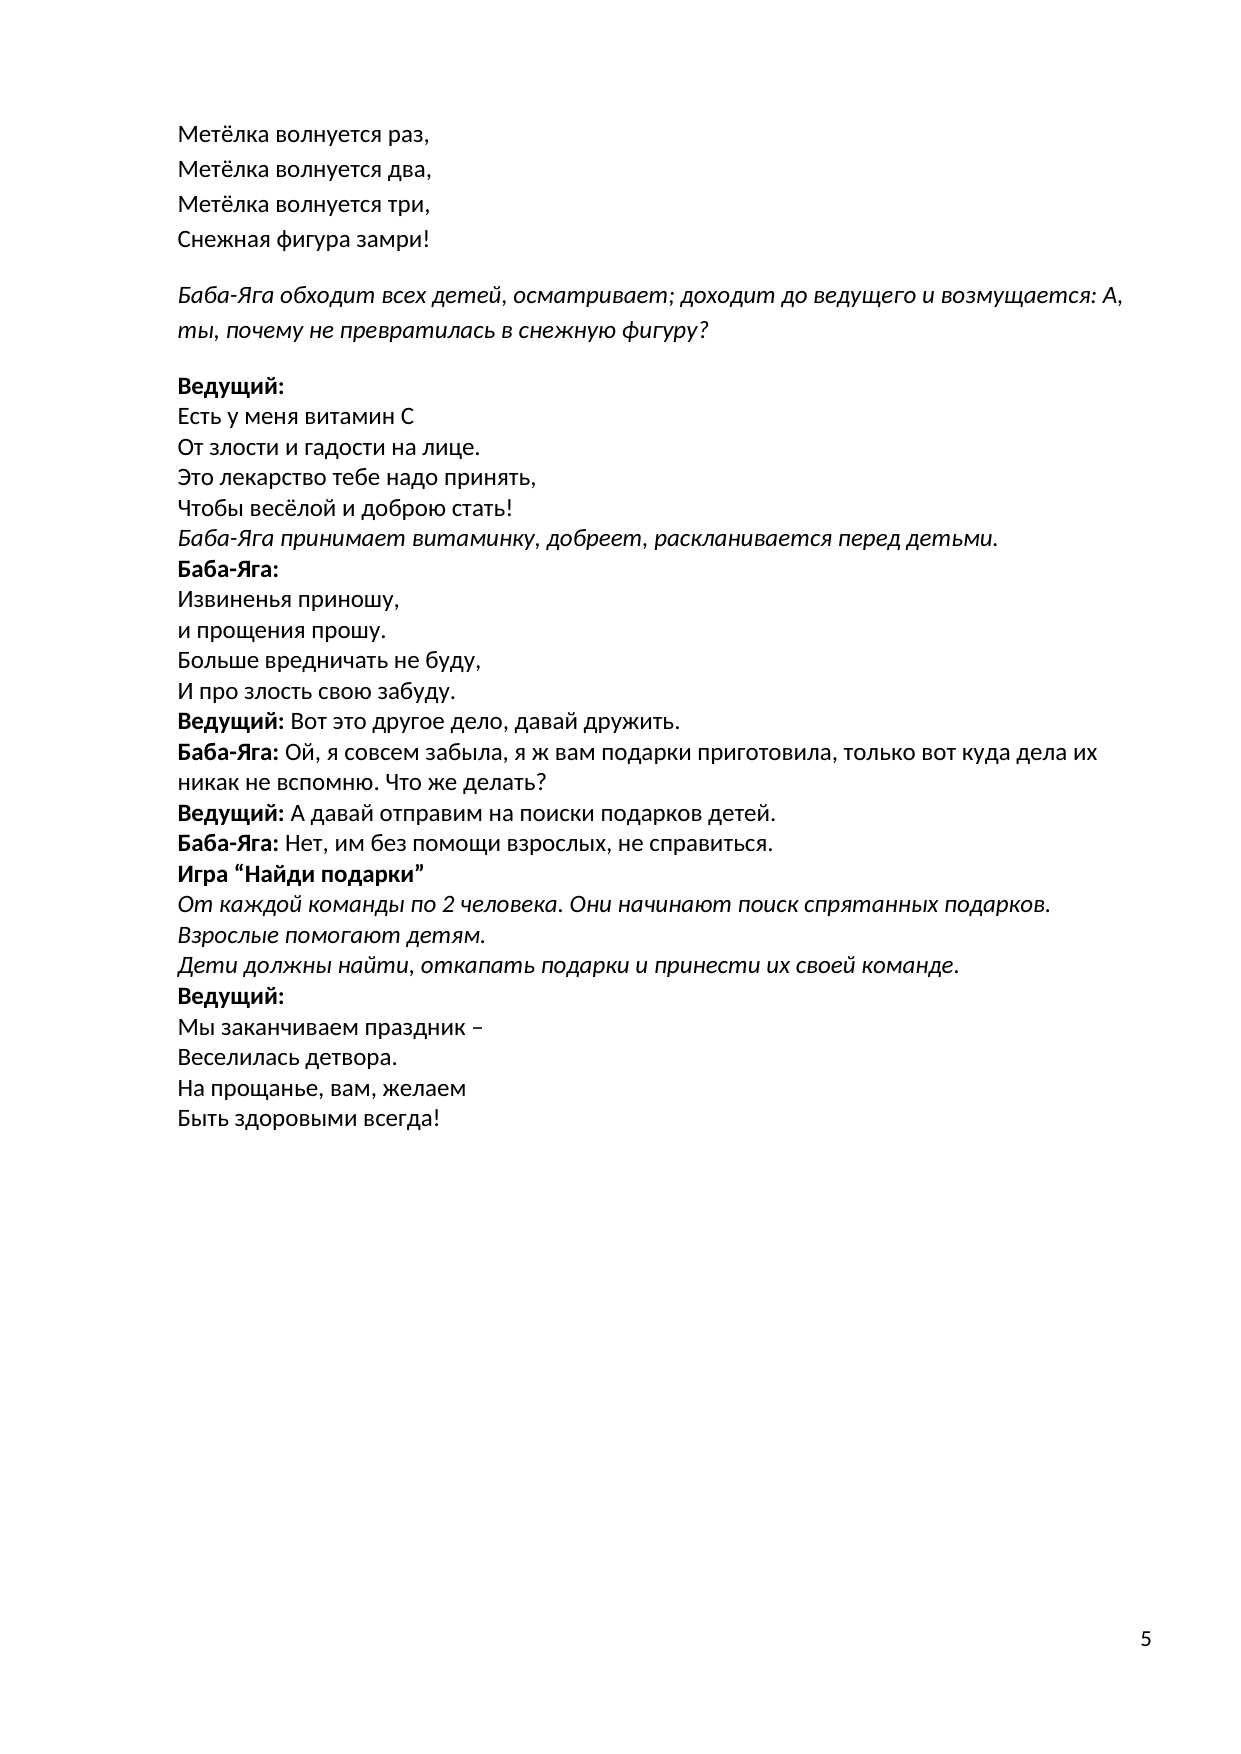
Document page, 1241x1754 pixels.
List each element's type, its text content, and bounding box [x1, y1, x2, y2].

text От каждой команды по 2 человека. Они начинают поиск спрятанных подарков. Взрослые помогают детям. [177, 889, 1152, 950]
text Баба-Яга: Ой, я совсем забыла, я ж вам подарки приготовила, только вот куда дела их никак не вспомню. Что же делать? [177, 736, 1152, 797]
text Ведущий: А давай отправим на поиски подарков детей. [177, 797, 1152, 828]
text Баба-Яга: Нет, им без помощи взрослых, не справиться. [177, 828, 1152, 858]
text Ведущий: Вот это другое дело, давай дружить. [177, 706, 1152, 736]
text Баба-Яга: [177, 553, 1152, 583]
text Баба-Яга обходит всех детей, осматривает; доходит до ведущего и возмущается: А, ты, почему не превратилась в снежную фигуру? [177, 279, 1152, 344]
text Дети должны найти, откапать подарки и принести их своей команде. [177, 950, 1152, 980]
text Метёлка волнуется раз, Метёлка волнуется два, Метёлка волнуется три, Снежная фигура замри! [177, 118, 1152, 254]
text Есть у меня витамин С От злости и гадости на лице. Это лекарство тебе надо принять, Чтобы весёлой и доброю стать! [177, 400, 1152, 522]
text Ведущий: [177, 980, 1152, 1011]
text Мы заканчиваем праздник – Веселилась детвора. На прощанье, вам, желаем Быть здоровыми всегда! [177, 1011, 1152, 1133]
text Ведущий: [177, 370, 1152, 400]
text Извиненья приношу, и прощения прошу. Больше вредничать не буду, И про злость свою забуду. [177, 583, 1152, 706]
text Игра “Найди подарки” [177, 858, 1152, 889]
text Баба-Яга принимает витаминку, добреет, раскланивается перед детьми. [177, 522, 1152, 553]
